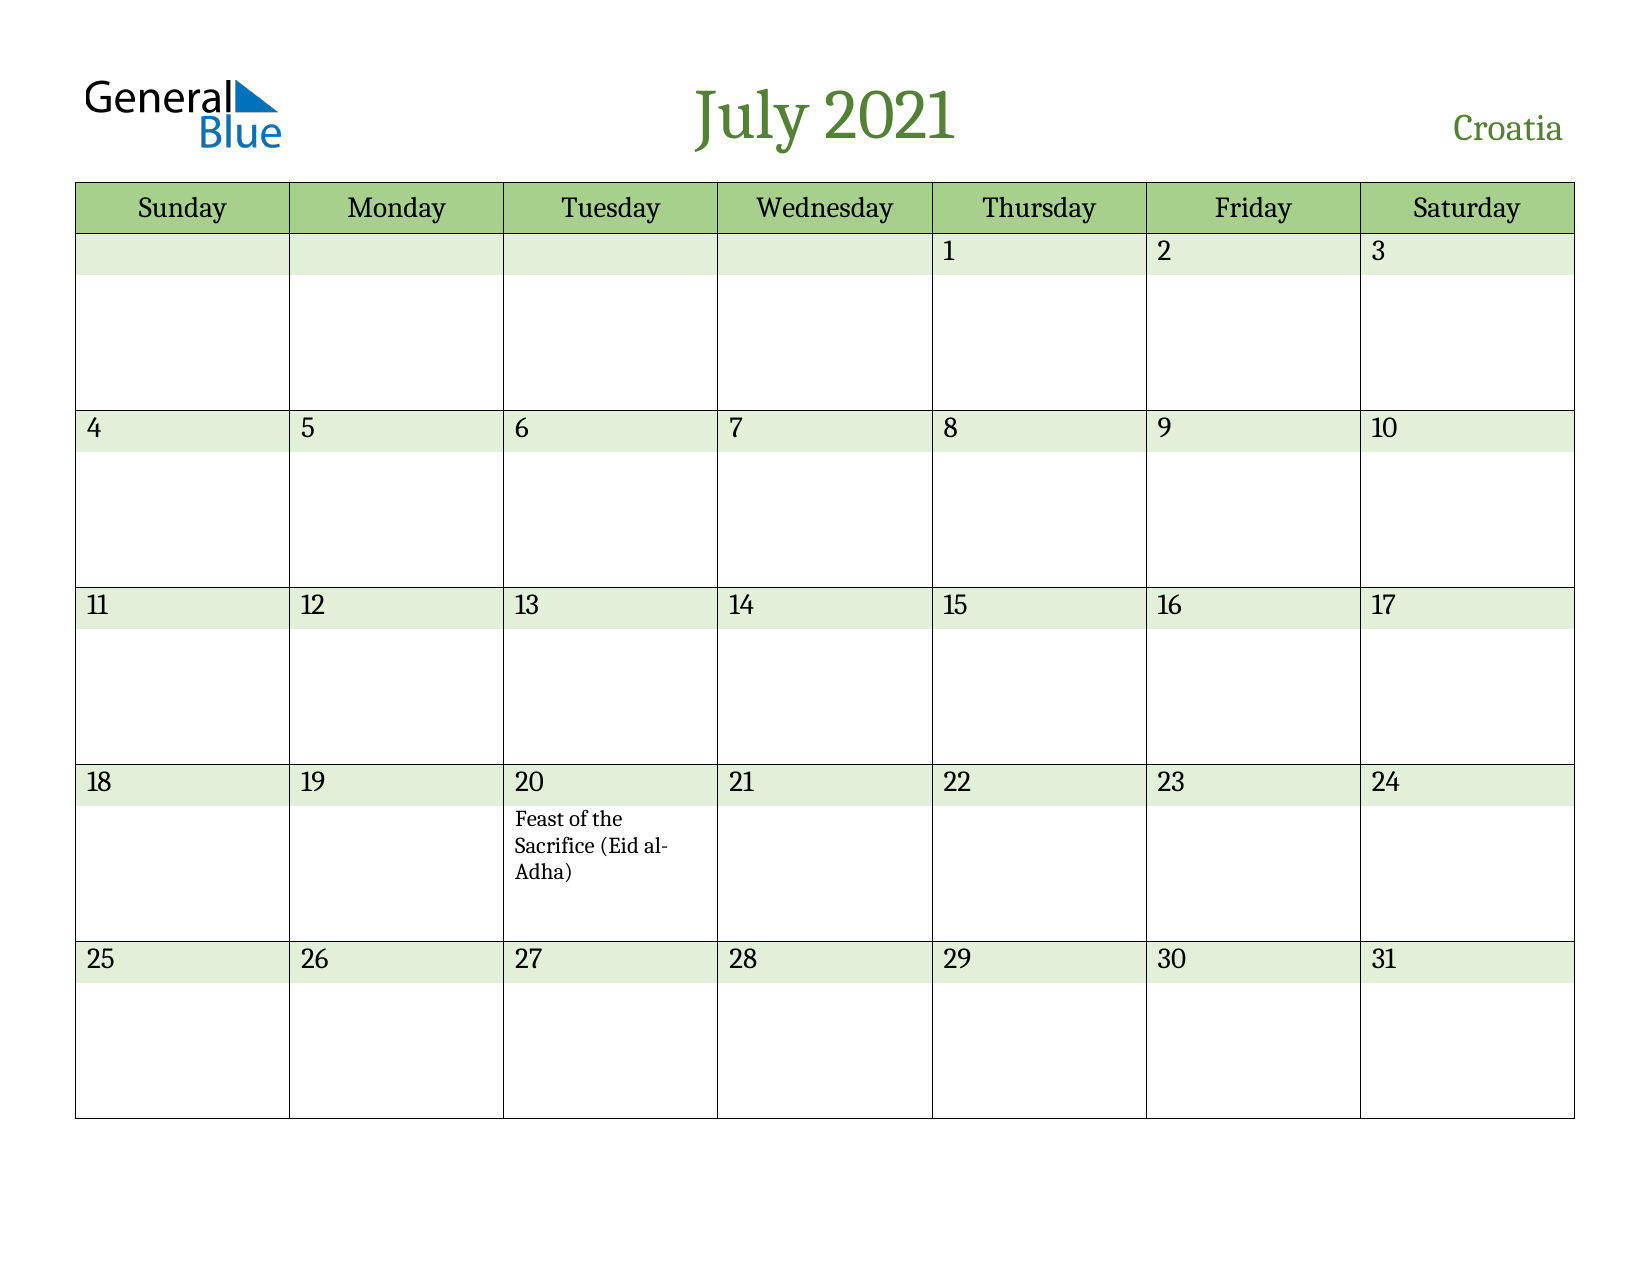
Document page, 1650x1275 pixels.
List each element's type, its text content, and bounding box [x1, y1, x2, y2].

table_cell 4 [76, 411, 289, 452]
table_cell [1361, 452, 1574, 587]
table_cell [1361, 806, 1574, 941]
table_cell 9 [1147, 411, 1360, 452]
table_cell 3 [1361, 234, 1574, 275]
table_cell 30 [1147, 942, 1360, 983]
table_cell [290, 983, 503, 1118]
table_cell [76, 629, 289, 764]
table_cell 14 [718, 588, 932, 629]
table_cell 17 [1361, 588, 1574, 629]
table_cell [933, 452, 1146, 587]
table_cell Monday [290, 183, 503, 233]
picture [86, 80, 281, 148]
table_cell [504, 629, 717, 764]
table_cell Wednesday [718, 183, 932, 233]
table_cell 8 [933, 411, 1146, 452]
table_cell 19 [290, 765, 503, 806]
table_cell 11 [76, 588, 289, 629]
table_cell 27 [504, 942, 717, 983]
table_cell 1 [933, 234, 1146, 275]
table_cell 20 [504, 765, 717, 806]
table_header [76, 75, 503, 182]
table_cell 6 [504, 411, 717, 452]
table_cell 26 [290, 942, 503, 983]
table_cell 25 [76, 942, 289, 983]
table_cell 29 [933, 942, 1146, 983]
table_cell 21 [718, 765, 932, 806]
table_cell [76, 452, 289, 587]
table_cell 28 [718, 942, 932, 983]
table_cell 18 [76, 765, 289, 806]
table_cell [76, 983, 289, 1118]
table_cell [504, 983, 717, 1118]
table_cell [290, 806, 503, 941]
table_cell [504, 275, 717, 410]
table_cell 13 [504, 588, 717, 629]
table_cell 12 [290, 588, 503, 629]
table_header Croatia [1146, 75, 1574, 182]
table_cell [1147, 806, 1360, 941]
table_cell [718, 452, 932, 587]
table_cell 24 [1361, 765, 1574, 806]
table_cell Feast of the Sacrifice (Eid al-Adha) [504, 806, 717, 941]
table_cell [290, 275, 503, 410]
table_cell 16 [1147, 588, 1360, 629]
table_cell [290, 629, 503, 764]
table_cell 23 [1147, 765, 1360, 806]
table_cell Sunday [76, 183, 289, 233]
table_cell [1147, 983, 1360, 1118]
table_cell [718, 983, 932, 1118]
table_cell [933, 629, 1146, 764]
table_cell [718, 234, 932, 275]
table_cell 31 [1361, 942, 1574, 983]
table_cell [933, 275, 1146, 410]
table_cell [76, 234, 289, 275]
table_cell [504, 452, 717, 587]
table_cell [290, 234, 503, 275]
table_cell Thursday [933, 183, 1146, 233]
table_cell [290, 452, 503, 587]
table_cell 5 [290, 411, 503, 452]
table_cell [1147, 275, 1360, 410]
table_cell [1361, 983, 1574, 1118]
table_cell 7 [718, 411, 932, 452]
table_cell Tuesday [504, 183, 717, 233]
table_cell Saturday [1361, 183, 1574, 233]
table_cell [1361, 629, 1574, 764]
table_cell 15 [933, 588, 1146, 629]
table_cell [933, 983, 1146, 1118]
table_cell [718, 806, 932, 941]
table_cell 22 [933, 765, 1146, 806]
table_cell [1361, 275, 1574, 410]
table_cell [718, 629, 932, 764]
table_cell [504, 234, 717, 275]
table_cell [76, 275, 289, 410]
table_header July 2021 [504, 75, 1146, 182]
table_cell [933, 806, 1146, 941]
table_cell Friday [1147, 183, 1360, 233]
table_cell 10 [1361, 411, 1574, 452]
table_cell [1147, 629, 1360, 764]
table_cell 2 [1147, 234, 1360, 275]
table_cell [1147, 452, 1360, 587]
table_cell [76, 806, 289, 941]
table_cell [718, 275, 932, 410]
